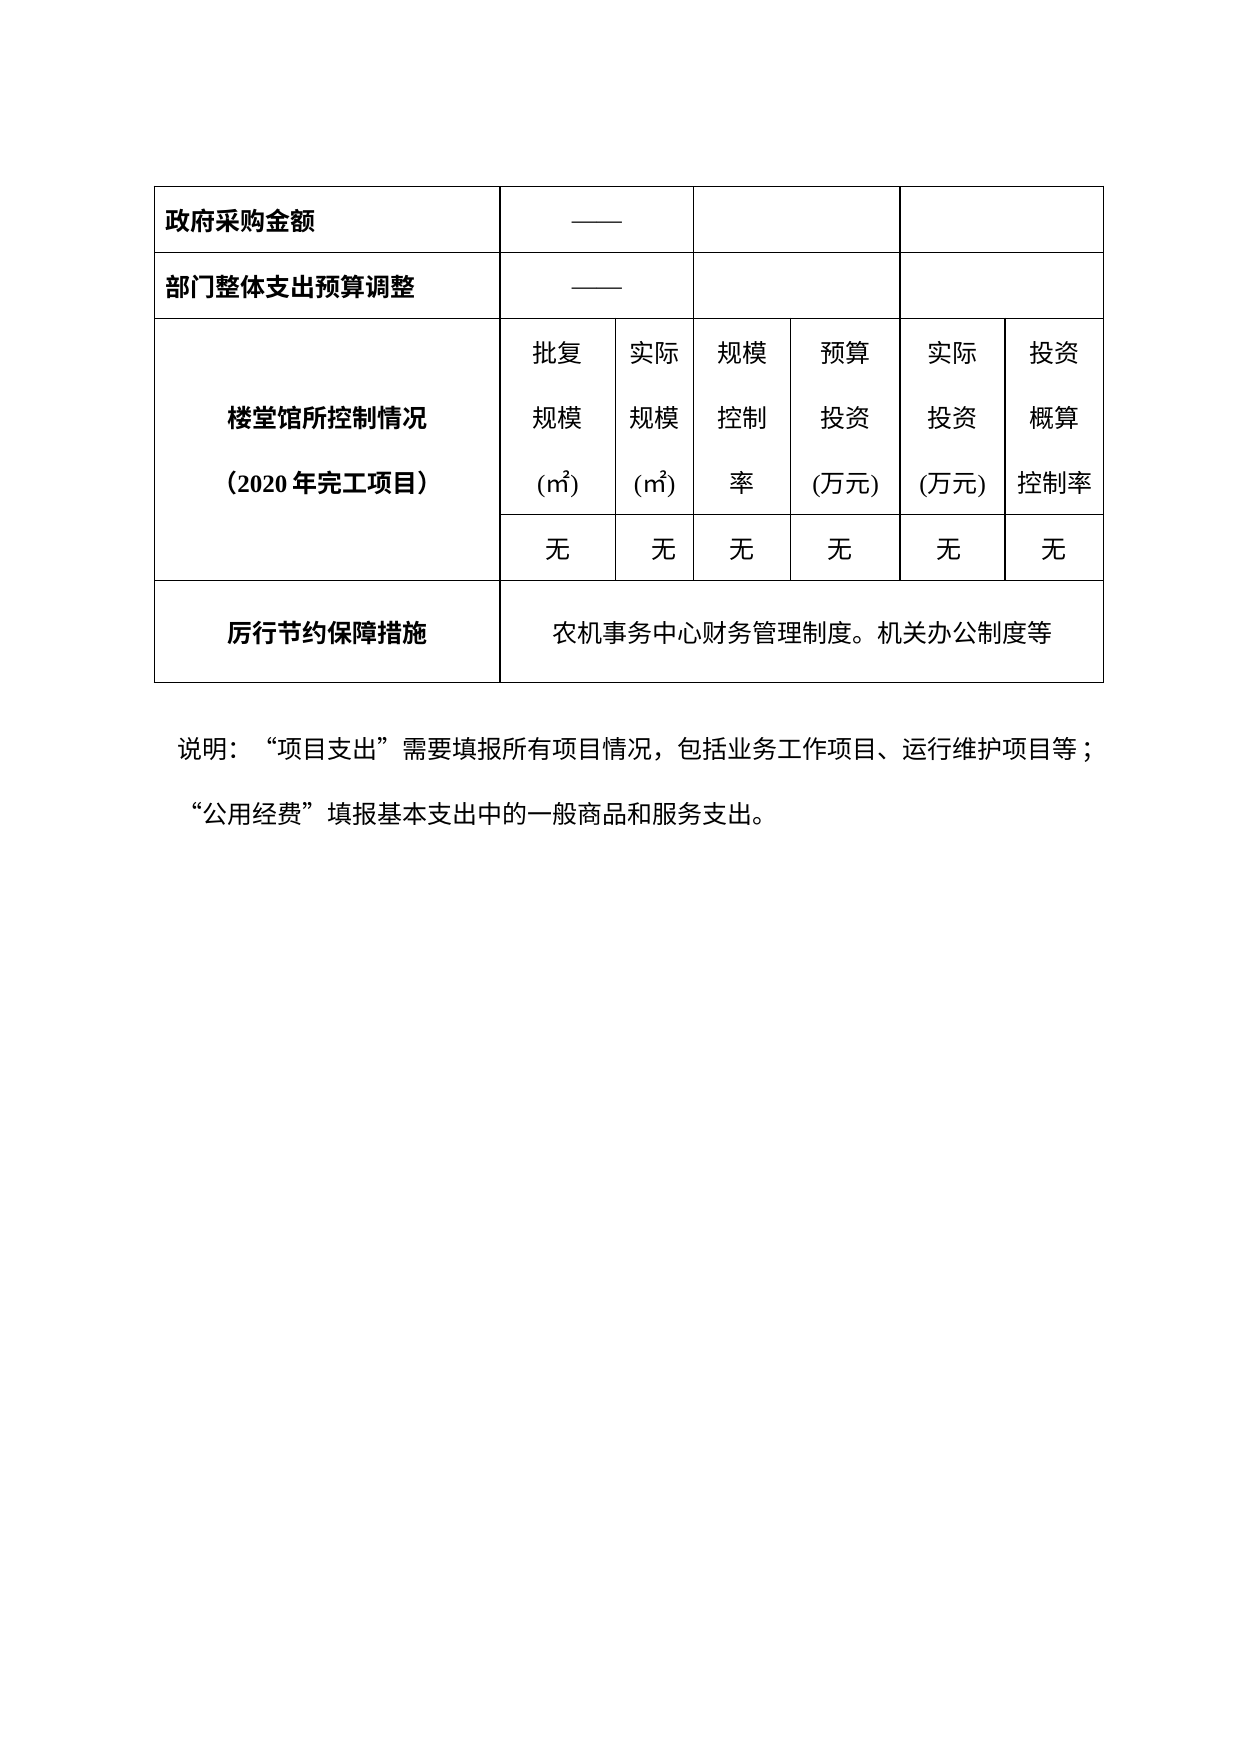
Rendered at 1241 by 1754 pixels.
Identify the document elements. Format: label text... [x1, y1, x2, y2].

table_cell [694, 187, 899, 252]
table_cell 楼堂馆所控制情况 （2020年完工项目） [155, 319, 499, 580]
table_cell 无 [901, 515, 1004, 580]
table_cell —— [501, 253, 693, 318]
table_cell 无 [1006, 515, 1103, 580]
table_cell 预算 投资 (万元) [791, 319, 899, 514]
table_cell 实际 投资 (万元) [901, 319, 1004, 514]
table_cell 批复 规模 (㎡) [501, 319, 615, 514]
table_cell 投资 概算 控制率 [1006, 319, 1103, 514]
text 说明：“项目支出”需要填报所有项目情况，包括业务工作项目、运行维护项目等；“公用经费”填报基本支出中的一般商品和服务支出。 [177, 715, 1081, 845]
table_cell [901, 187, 1103, 252]
table_cell 规模 控制率 [694, 319, 790, 514]
table_cell 无 [791, 515, 899, 580]
table_cell 厉行节约保障措施 [155, 581, 499, 682]
table_cell 无 [694, 515, 790, 580]
table_cell 无 [616, 515, 693, 580]
table_cell 部门整体支出预算调整 [155, 253, 499, 318]
table_cell [694, 253, 899, 318]
table_cell 实际规模(㎡) [616, 319, 693, 514]
table_cell —— [501, 187, 693, 252]
table_cell [901, 253, 1103, 318]
table_cell 农机事务中心财务管理制度。机关办公制度等 [501, 581, 1103, 682]
table_cell 政府采购金额 [155, 187, 499, 252]
table_cell 无 [501, 515, 615, 580]
